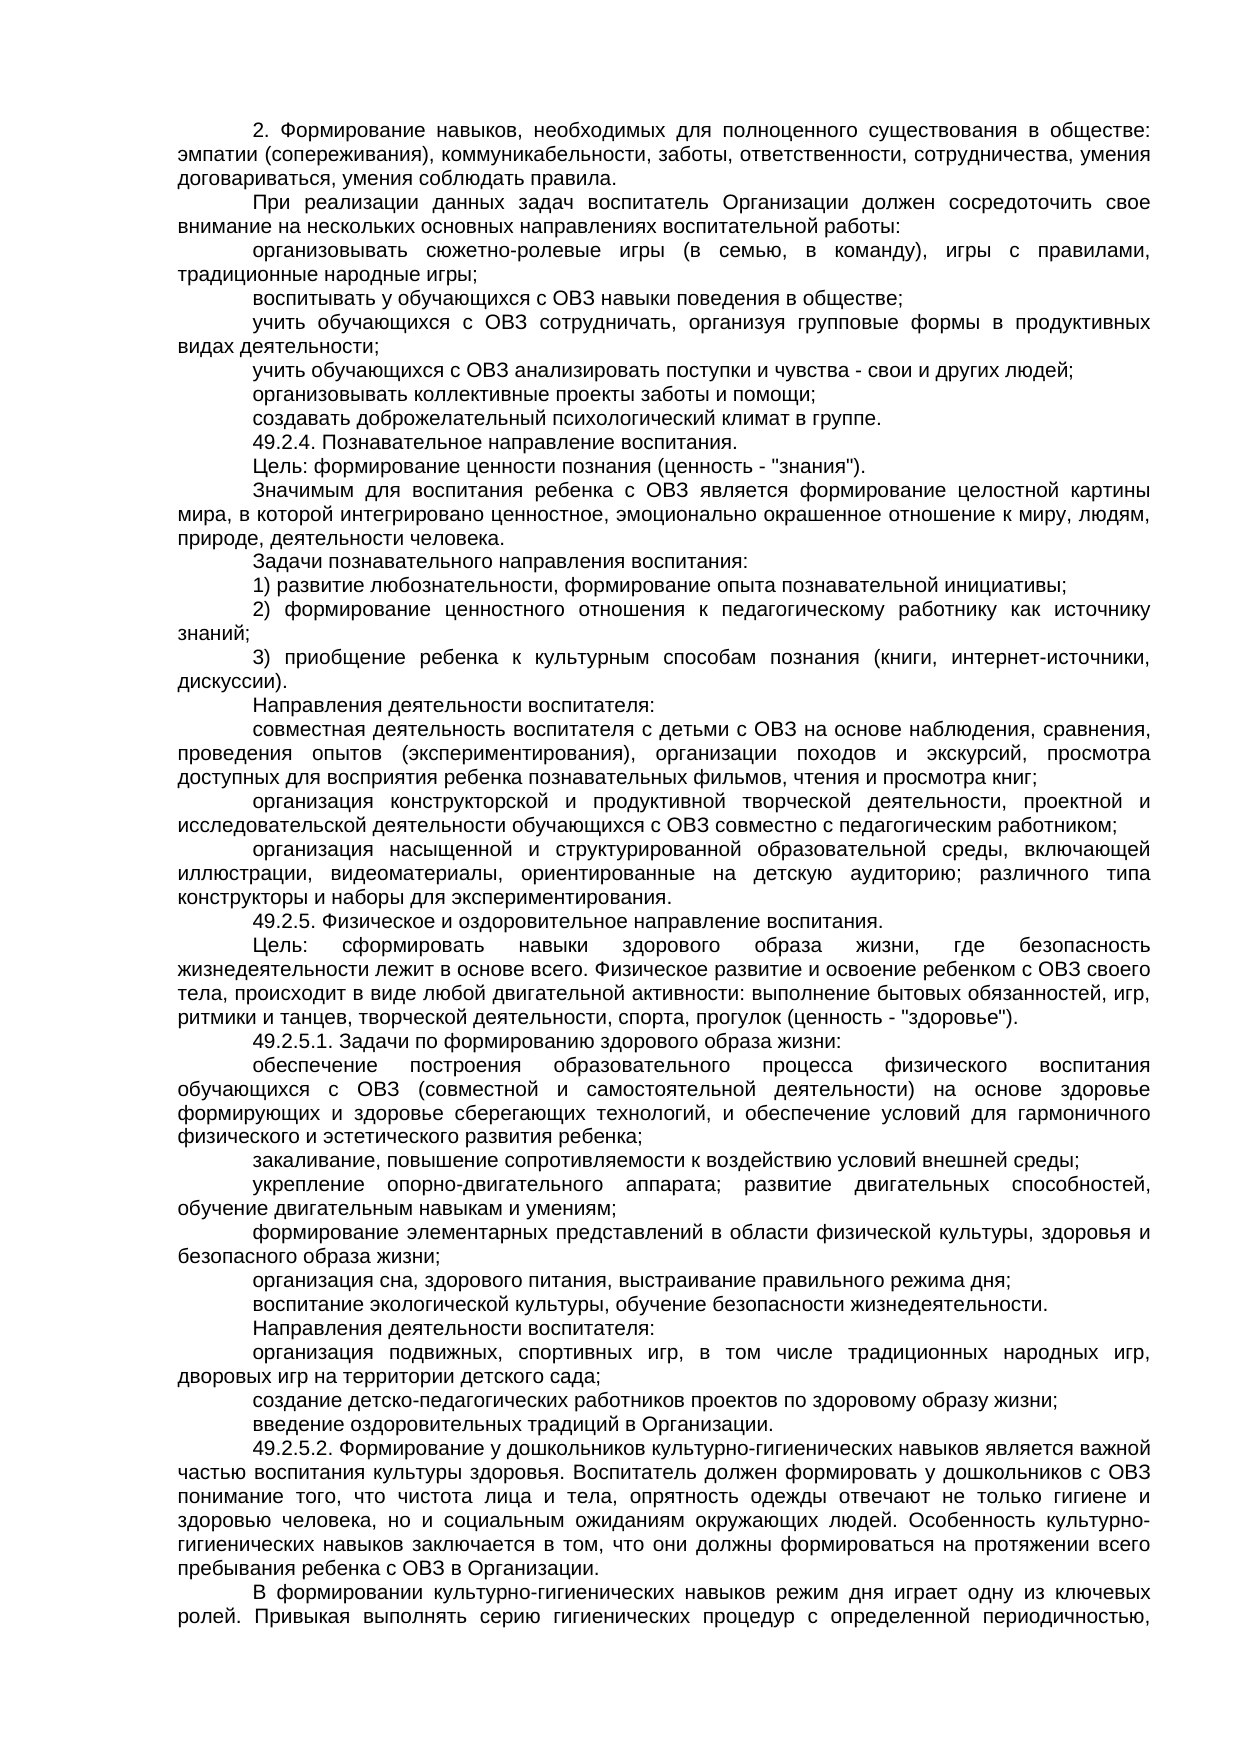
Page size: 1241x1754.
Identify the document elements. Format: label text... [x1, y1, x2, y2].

text организовывать коллективные проекты заботы и помощи; [177, 382, 1152, 406]
text организовывать сюжетно-ролевые игры (в семью, в команду), игры с правилами, традиционные народные игры; [177, 238, 1152, 286]
text 2) формирование ценностного отношения к педагогическому работнику как источнику знаний; [177, 597, 1152, 645]
text воспитание экологической культуры, обучение безопасности жизнедеятельности. [177, 1292, 1152, 1316]
text 49.2.4. Познавательное направление воспитания. [177, 429, 1152, 453]
text Значимым для воспитания ребенка с ОВЗ является формирование целостной картины мира, в которой интегрировано ценностное, эмоционально окрашенное отношение к миру, людям, природе, деятельности человека. [177, 477, 1152, 549]
text формирование элементарных представлений в области физической культуры, здоровья и безопасного образа жизни; [177, 1220, 1152, 1268]
text учить обучающихся с ОВЗ сотрудничать, организуя групповые формы в продуктивных видах деятельности; [177, 310, 1152, 358]
text воспитывать у обучающихся с ОВЗ навыки поведения в обществе; [177, 286, 1152, 310]
text создание детско-педагогических работников проектов по здоровому образу жизни; [177, 1388, 1152, 1412]
text учить обучающихся с ОВЗ анализировать поступки и чувства - свои и других людей; [177, 358, 1152, 382]
text совместная деятельность воспитателя с детьми с ОВЗ на основе наблюдения, сравнения, проведения опытов (экспериментирования), организации походов и экскурсий, просмотра доступных для восприятия ребенка познавательных фильмов, чтения и просмотра книг; [177, 717, 1152, 789]
text укрепление опорно-двигательного аппарата; развитие двигательных способностей, обучение двигательным навыкам и умениям; [177, 1172, 1152, 1220]
text организация насыщенной и структурированной образовательной среды, включающей иллюстрации, видеоматериалы, ориентированные на детскую аудиторию; различного типа конструкторы и наборы для экспериментирования. [177, 837, 1152, 909]
text 3) приобщение ребенка к культурным способам познания (книги, интернет-источники, дискуссии). [177, 645, 1152, 693]
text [177, 1579, 1152, 1627]
text организация конструкторской и продуктивной творческой деятельности, проектной и исследовательской деятельности обучающихся с ОВЗ совместно с педагогическим работником; [177, 789, 1152, 837]
text При реализации данных задач воспитатель Организации должен сосредоточить свое внимание на нескольких основных направлениях воспитательной работы: [177, 190, 1152, 238]
text организация подвижных, спортивных игр, в том числе традиционных народных игр, дворовых игр на территории детского сада; [177, 1340, 1152, 1388]
text 1) развитие любознательности, формирование опыта познавательной инициативы; [177, 573, 1152, 597]
text 49.2.5.1. Задачи по формированию здорового образа жизни: [177, 1028, 1152, 1052]
text закаливание, повышение сопротивляемости к воздействию условий внешней среды; [177, 1148, 1152, 1172]
text 2. Формирование навыков, необходимых для полноценного существования в обществе: эмпатии (сопереживания), коммуникабельности, заботы, ответственности, сотрудничества, умения договариваться, умения соблюдать правила. [177, 118, 1152, 190]
text Направления деятельности воспитателя: [177, 1316, 1152, 1340]
text организация сна, здорового питания, выстраивание правильного режима дня; [177, 1268, 1152, 1292]
text обеспечение построения образовательного процесса физического воспитания обучающихся с ОВЗ (совместной и самостоятельной деятельности) на основе здоровье формирующих и здоровье сберегающих технологий, и обеспечение условий для гармоничного физического и эстетического развития ребенка; [177, 1052, 1152, 1148]
text 49.2.5. Физическое и оздоровительное направление воспитания. [177, 909, 1152, 933]
text введение оздоровительных традиций в Организации. [177, 1412, 1152, 1436]
text Направления деятельности воспитателя: [177, 693, 1152, 717]
text Цель: формирование ценности познания (ценность - "знания"). [177, 453, 1152, 477]
text Задачи познавательного направления воспитания: [177, 549, 1152, 573]
text 49.2.5.2. Формирование у дошкольников культурно-гигиенических навыков является важной частью воспитания культуры здоровья. Воспитатель должен формировать у дошкольников с ОВЗ понимание того, что чистота лица и тела, опрятность одежды отвечают не только гигиене и здоровью человека, но и социальным ожиданиям окружающих людей. Особенность культурно-гигиенических навыков заключается в том, что они должны формироваться на протяжении всего пребывания ребенка с ОВЗ в Организации. [177, 1436, 1152, 1579]
text Цель: сформировать навыки здорового образа жизни, где безопасность жизнедеятельности лежит в основе всего. Физическое развитие и освоение ребенком с ОВЗ своего тела, происходит в виде любой двигательной активности: выполнение бытовых обязанностей, игр, ритмики и танцев, творческой деятельности, спорта, прогулок (ценность - "здоровье"). [177, 933, 1152, 1028]
text создавать доброжелательный психологический климат в группе. [177, 406, 1152, 429]
